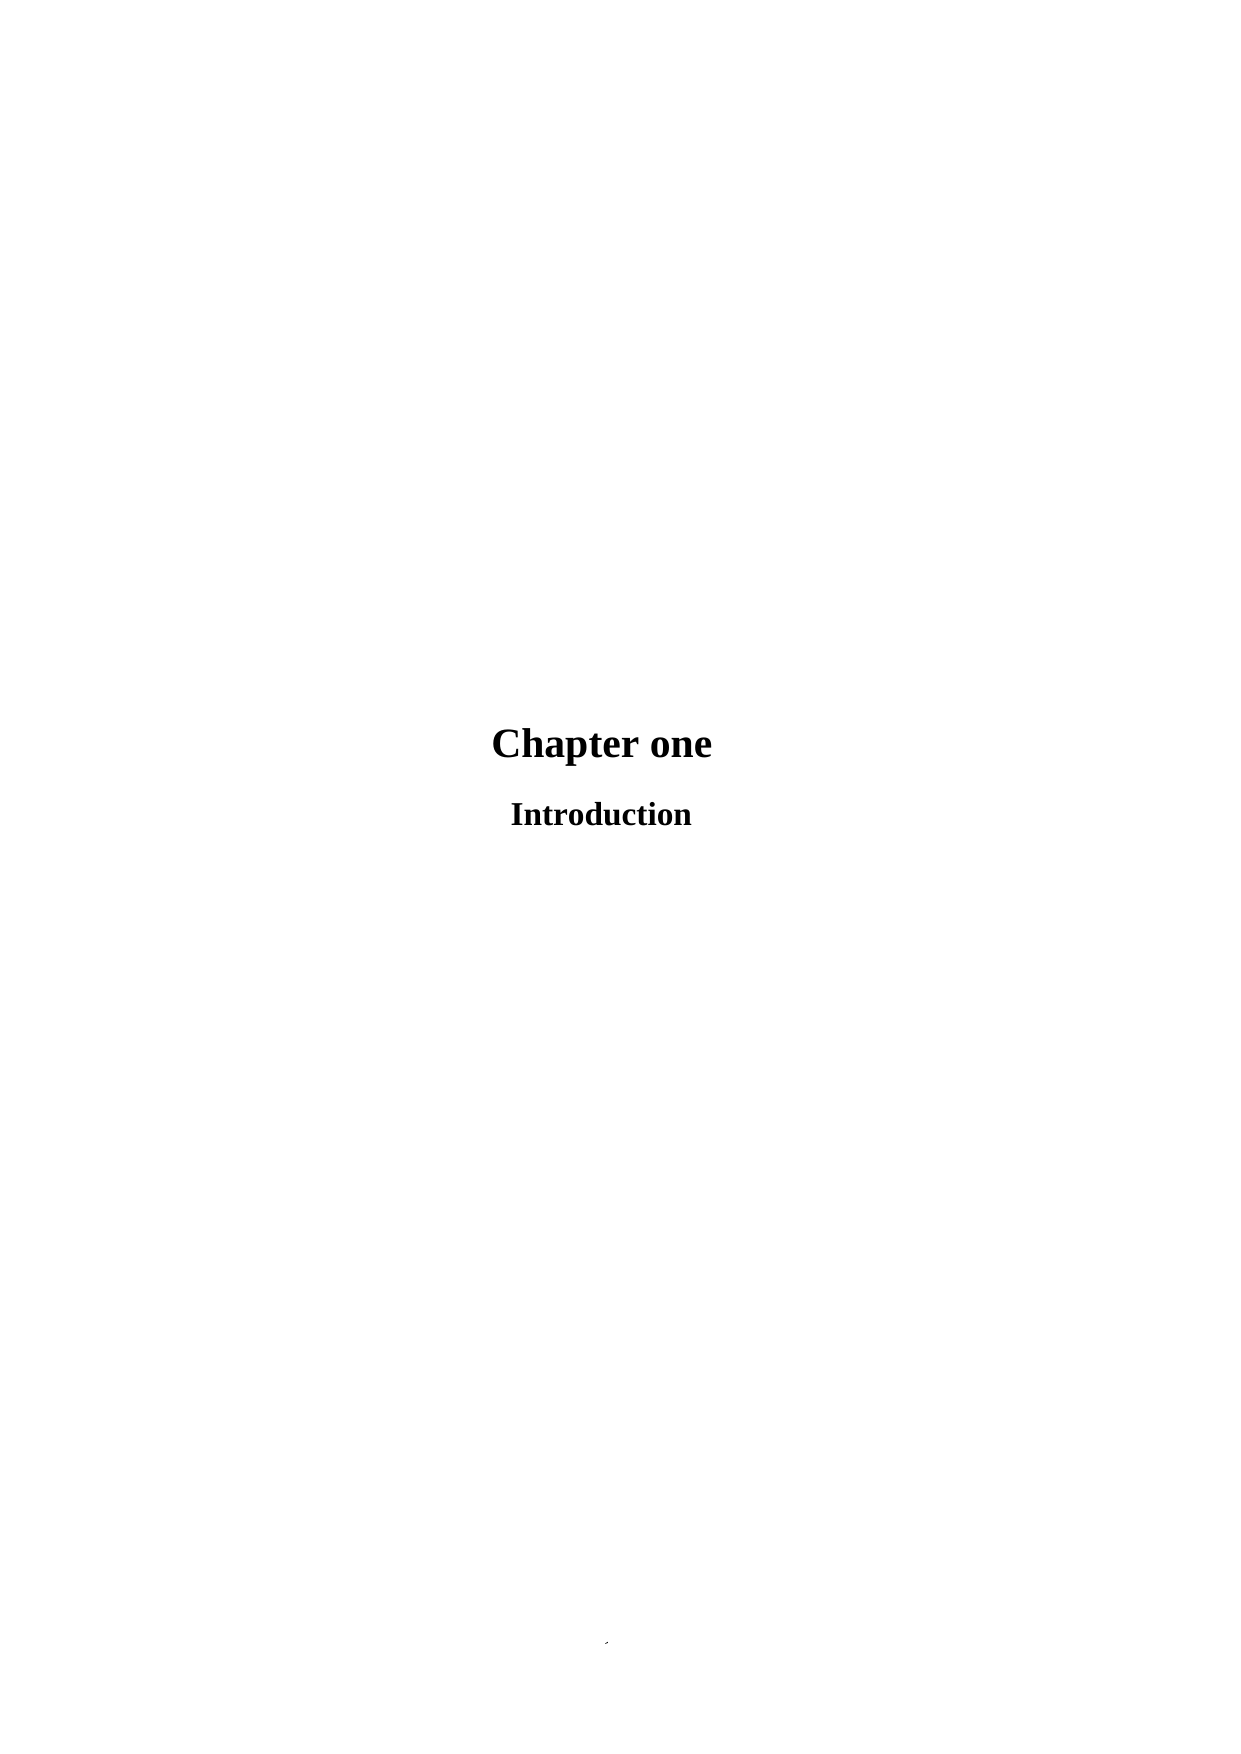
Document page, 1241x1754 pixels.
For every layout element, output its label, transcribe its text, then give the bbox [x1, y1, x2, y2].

subtitle Chapter one [409, 718, 793, 766]
subtitle Introduction [409, 794, 793, 832]
